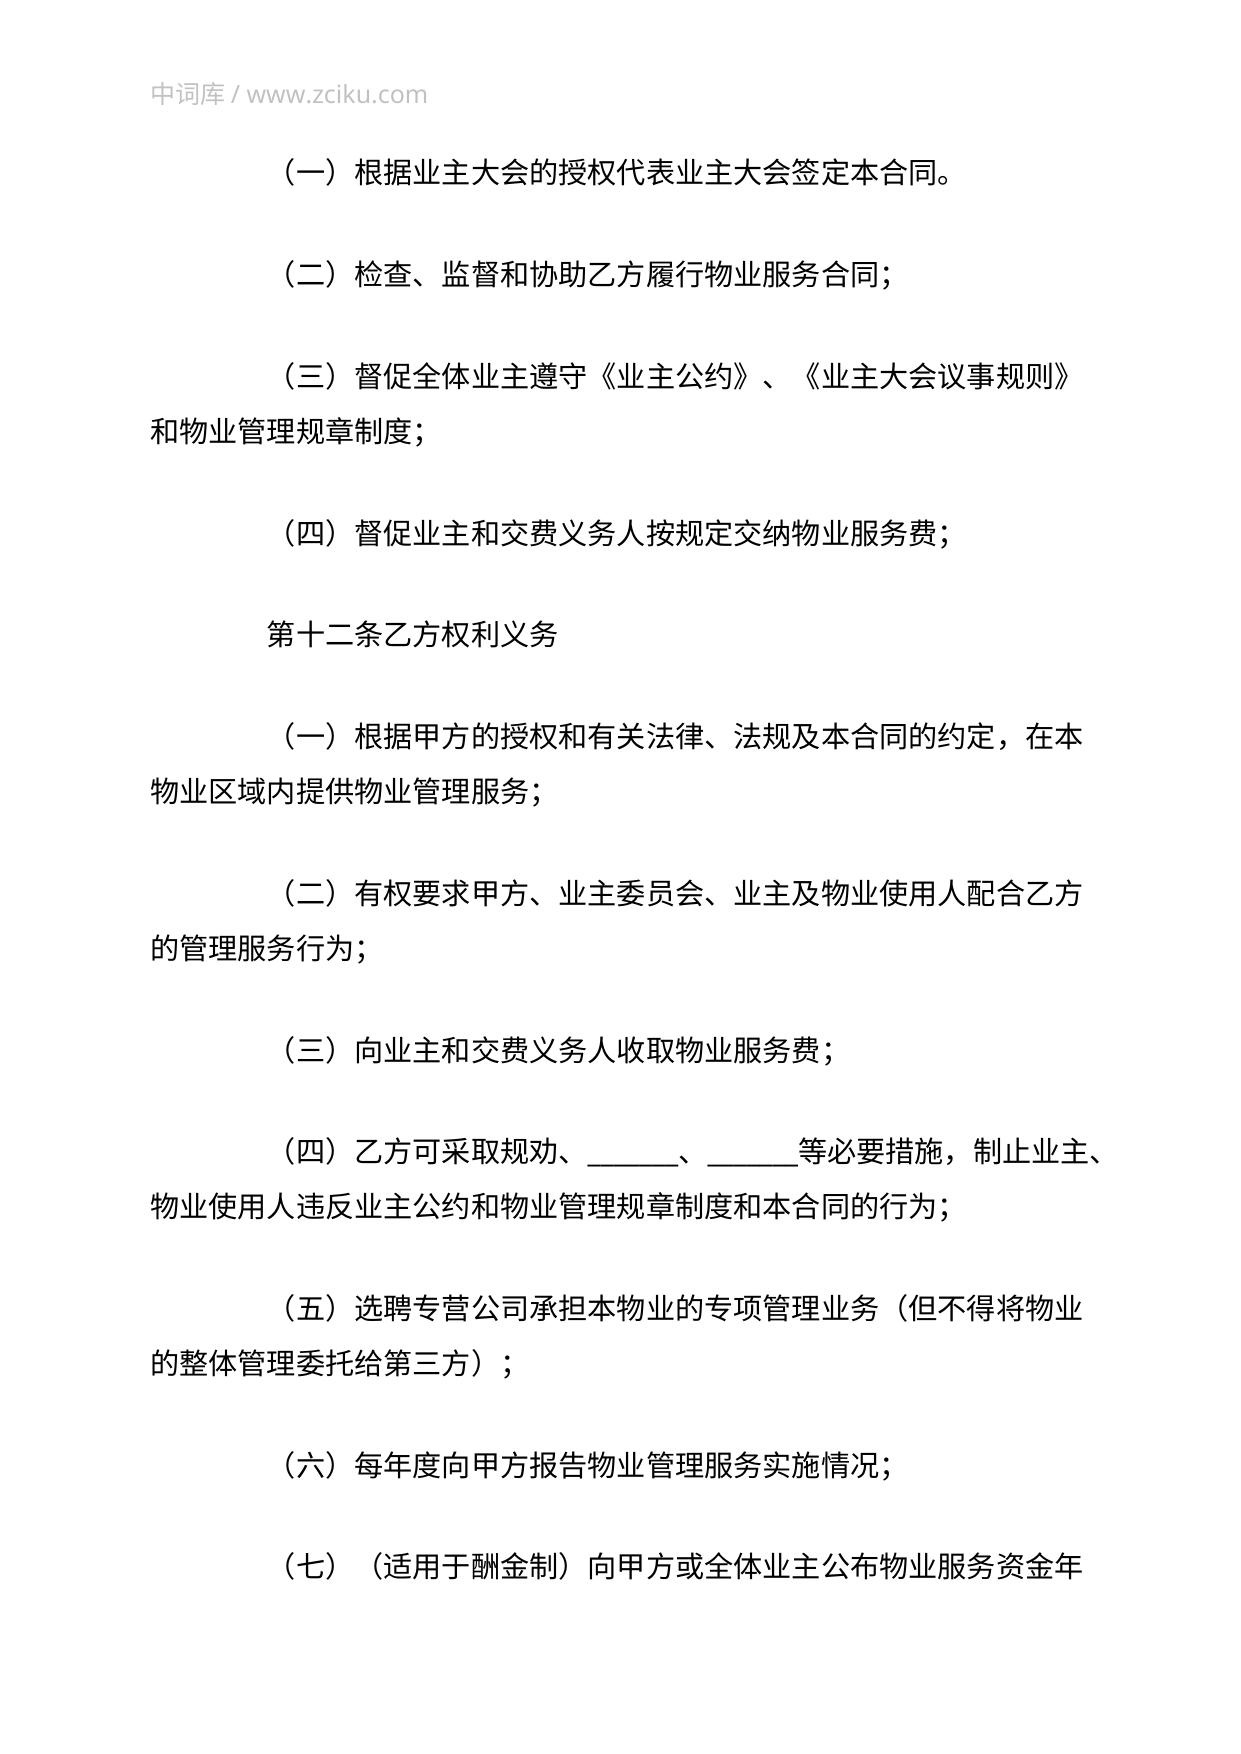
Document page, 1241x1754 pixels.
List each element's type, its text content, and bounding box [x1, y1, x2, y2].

text （四）督促业主和交费义务人按规定交纳物业服务费； [150, 510, 1090, 552]
text （二）有权要求甲方、业主委员会、业主及物业使用人配合乙方的管理服务行为； [150, 870, 1090, 968]
text （五）选聘专营公司承担本物业的专项管理业务（但不得将物业的整体管理委托给第三方）； [150, 1286, 1090, 1383]
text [150, 1544, 1090, 1586]
text （一）根据甲方的授权和有关法律、法规及本合同的约定，在本物业区域内提供物业管理服务； [150, 714, 1090, 811]
text 第十二条乙方权利义务 [150, 612, 1090, 654]
text （六）每年度向甲方报告物业管理服务实施情况； [150, 1442, 1090, 1484]
text （二）检查、监督和协助乙方履行物业服务合同； [150, 252, 1090, 294]
text （三）督促全体业主遵守《业主公约》、《业主大会议事规则》和物业管理规章制度； [150, 353, 1090, 451]
text （三）向业主和交费义务人收取物业服务费； [150, 1027, 1090, 1069]
text （一）根据业主大会的授权代表业主大会签定本合同。 [150, 150, 1090, 192]
text （四）乙方可采取规劝、_______、_______等必要措施，制止业主、物业使用人违反业主公约和物业管理规章制度和本合同的行为； [150, 1129, 1090, 1226]
